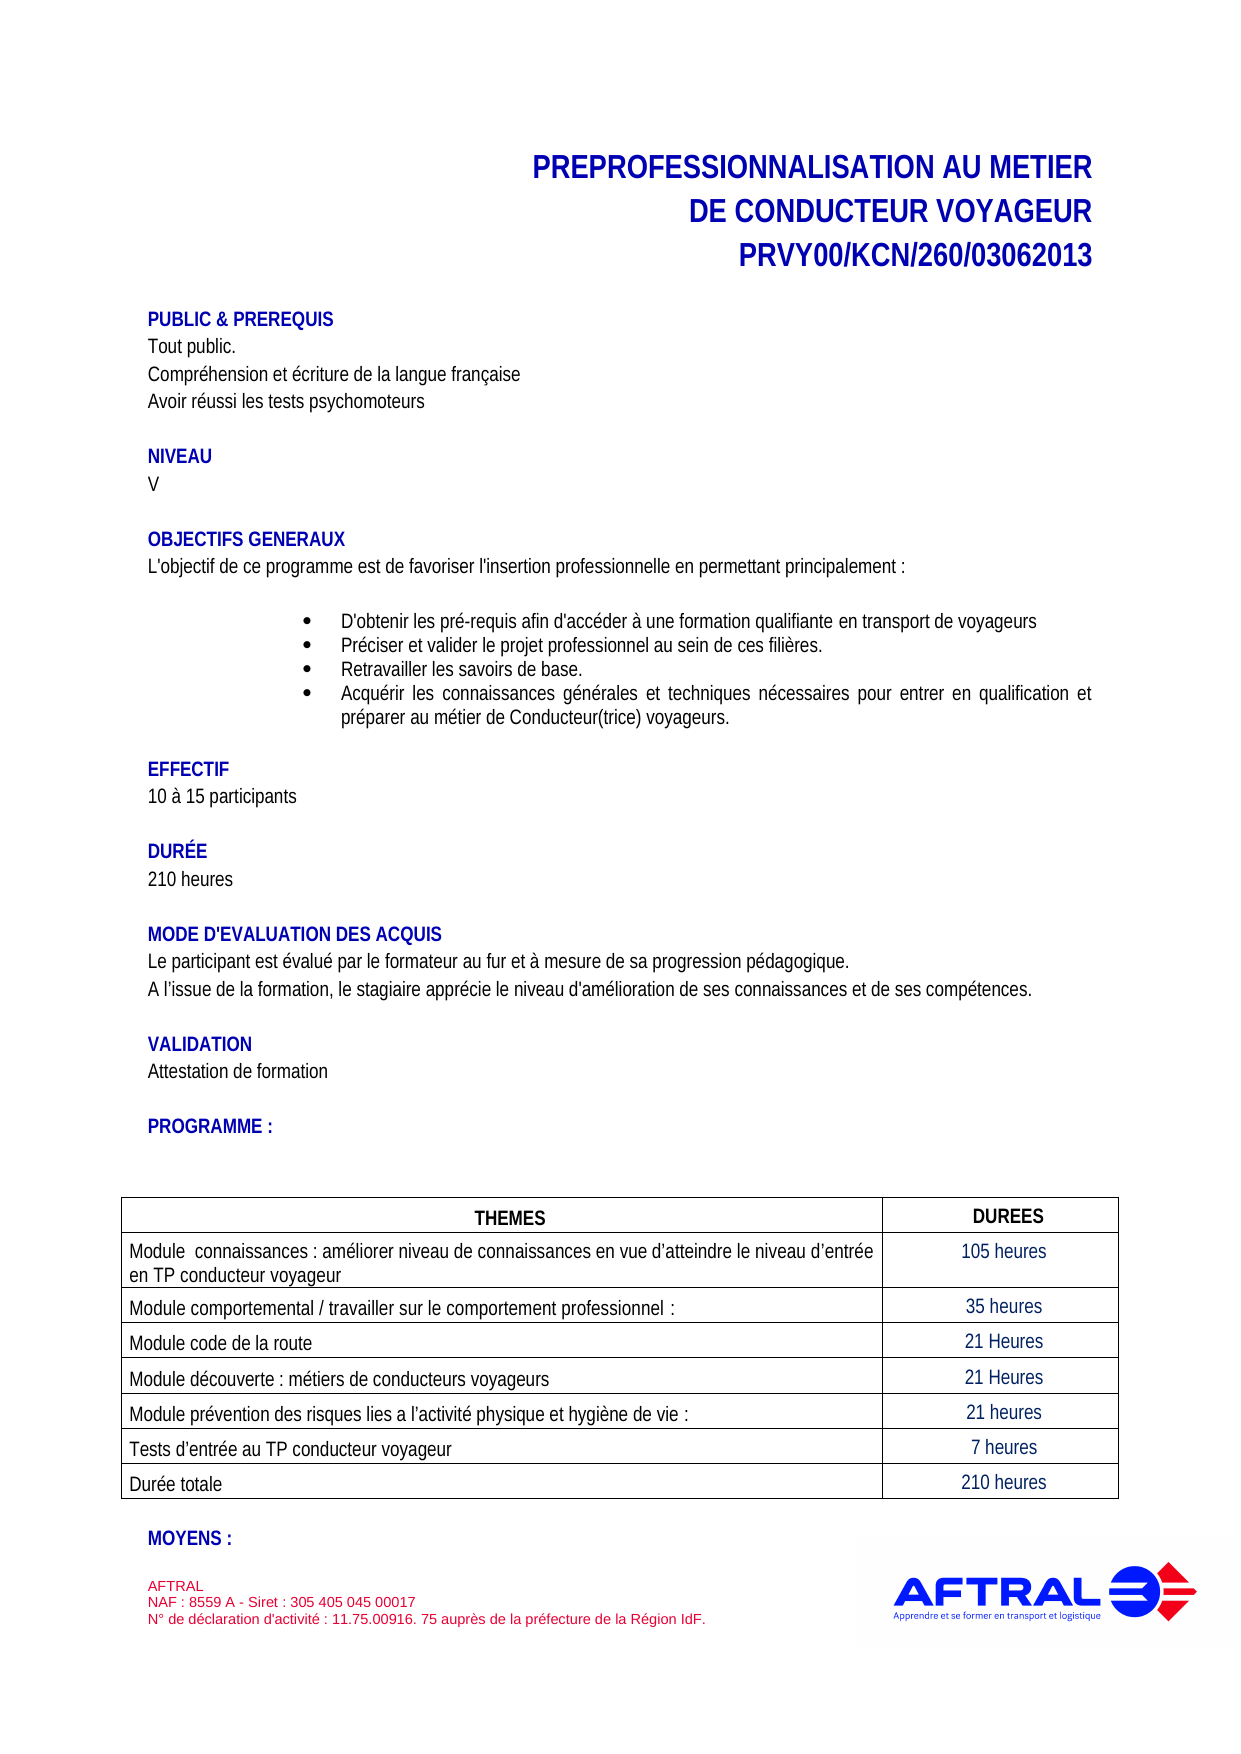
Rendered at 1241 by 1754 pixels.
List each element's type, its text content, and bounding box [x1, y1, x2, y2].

text A l’issue de la formation, le stagiaire apprécie le niveau d'amélioration de ses connaissances et de ses compétences. [148, 977, 1093, 1001]
text PUBLIC & PREREQUIS [148, 307, 1093, 331]
text Attestation de formation [148, 1059, 1093, 1083]
text DE CONDUCTEUR VOYAGEUR [148, 192, 1093, 230]
text 210 heures [148, 867, 1093, 891]
text 10 à 15 participants [148, 784, 1093, 808]
table_cell Durée totale [122, 1464, 882, 1498]
text V [148, 472, 1093, 496]
text MOYENS : [148, 1526, 1093, 1550]
table_cell 21 Heures [883, 1358, 1118, 1392]
table_cell Module comportemental / travailler sur le comportement professionnel : [122, 1288, 882, 1322]
text DURÉE [148, 839, 1093, 863]
text MODE D'EVALUATION DES ACQUIS [148, 922, 1093, 946]
table_cell 7 heures [883, 1429, 1118, 1463]
text Avoir réussi les tests psychomoteurs [148, 389, 1093, 413]
text PROGRAMME : [148, 1114, 1093, 1138]
table_header THEMES [122, 1198, 882, 1232]
table_cell 21 heures [883, 1394, 1118, 1427]
text PRVY00/KCN/260/03062013 [148, 236, 1093, 274]
list Préciser et valider le projet professionnel au sein de ces filières. [303, 633, 1093, 657]
text NIVEAU [148, 444, 1093, 468]
text OBJECTIFS GENERAUX [148, 527, 1093, 551]
table_cell Module prévention des risques lies a l’activité physique et hygiène de vie : [122, 1394, 882, 1427]
table_cell Module connaissances : améliorer niveau de connaissances en vue d’atteindre le niveau d’entrée en TP conducteur voyageur [122, 1233, 882, 1287]
text Compréhension et écriture de la langue française [148, 362, 1093, 386]
table_cell Module code de la route [122, 1323, 882, 1357]
table_cell 105 heures [883, 1233, 1118, 1287]
text L'objectif de ce programme est de favoriser l'insertion professionnelle en permettant principalement : [148, 554, 1093, 578]
table_cell 21 Heures [883, 1323, 1118, 1357]
table_cell 35 heures [883, 1288, 1118, 1322]
table_cell 210 heures [883, 1464, 1118, 1498]
list Acquérir les connaissances générales et techniques nécessaires pour entrer en qualification et préparer au métier de Conducteur(trice) voyageurs. [303, 681, 1093, 729]
text VALIDATION [148, 1032, 1093, 1056]
table_cell Module découverte : métiers de conducteurs voyageurs [122, 1358, 882, 1392]
list Retravailler les savoirs de base. [303, 657, 1093, 681]
list D'obtenir les pré-requis afin d'accéder à une formation qualifiante en transport de voyageurs [303, 609, 1093, 633]
table_cell Tests d’entrée au TP conducteur voyageur [122, 1429, 882, 1463]
text Le participant est évalué par le formateur au fur et à mesure de sa progression pédagogique. [148, 949, 1093, 973]
text EFFECTIF [148, 757, 1093, 781]
table_header DUREES [883, 1198, 1118, 1232]
text PREPROFESSIONNALISATION AU METIER [148, 148, 1093, 186]
text Tout public. [148, 334, 1093, 358]
picture [853, 1534, 1237, 1649]
